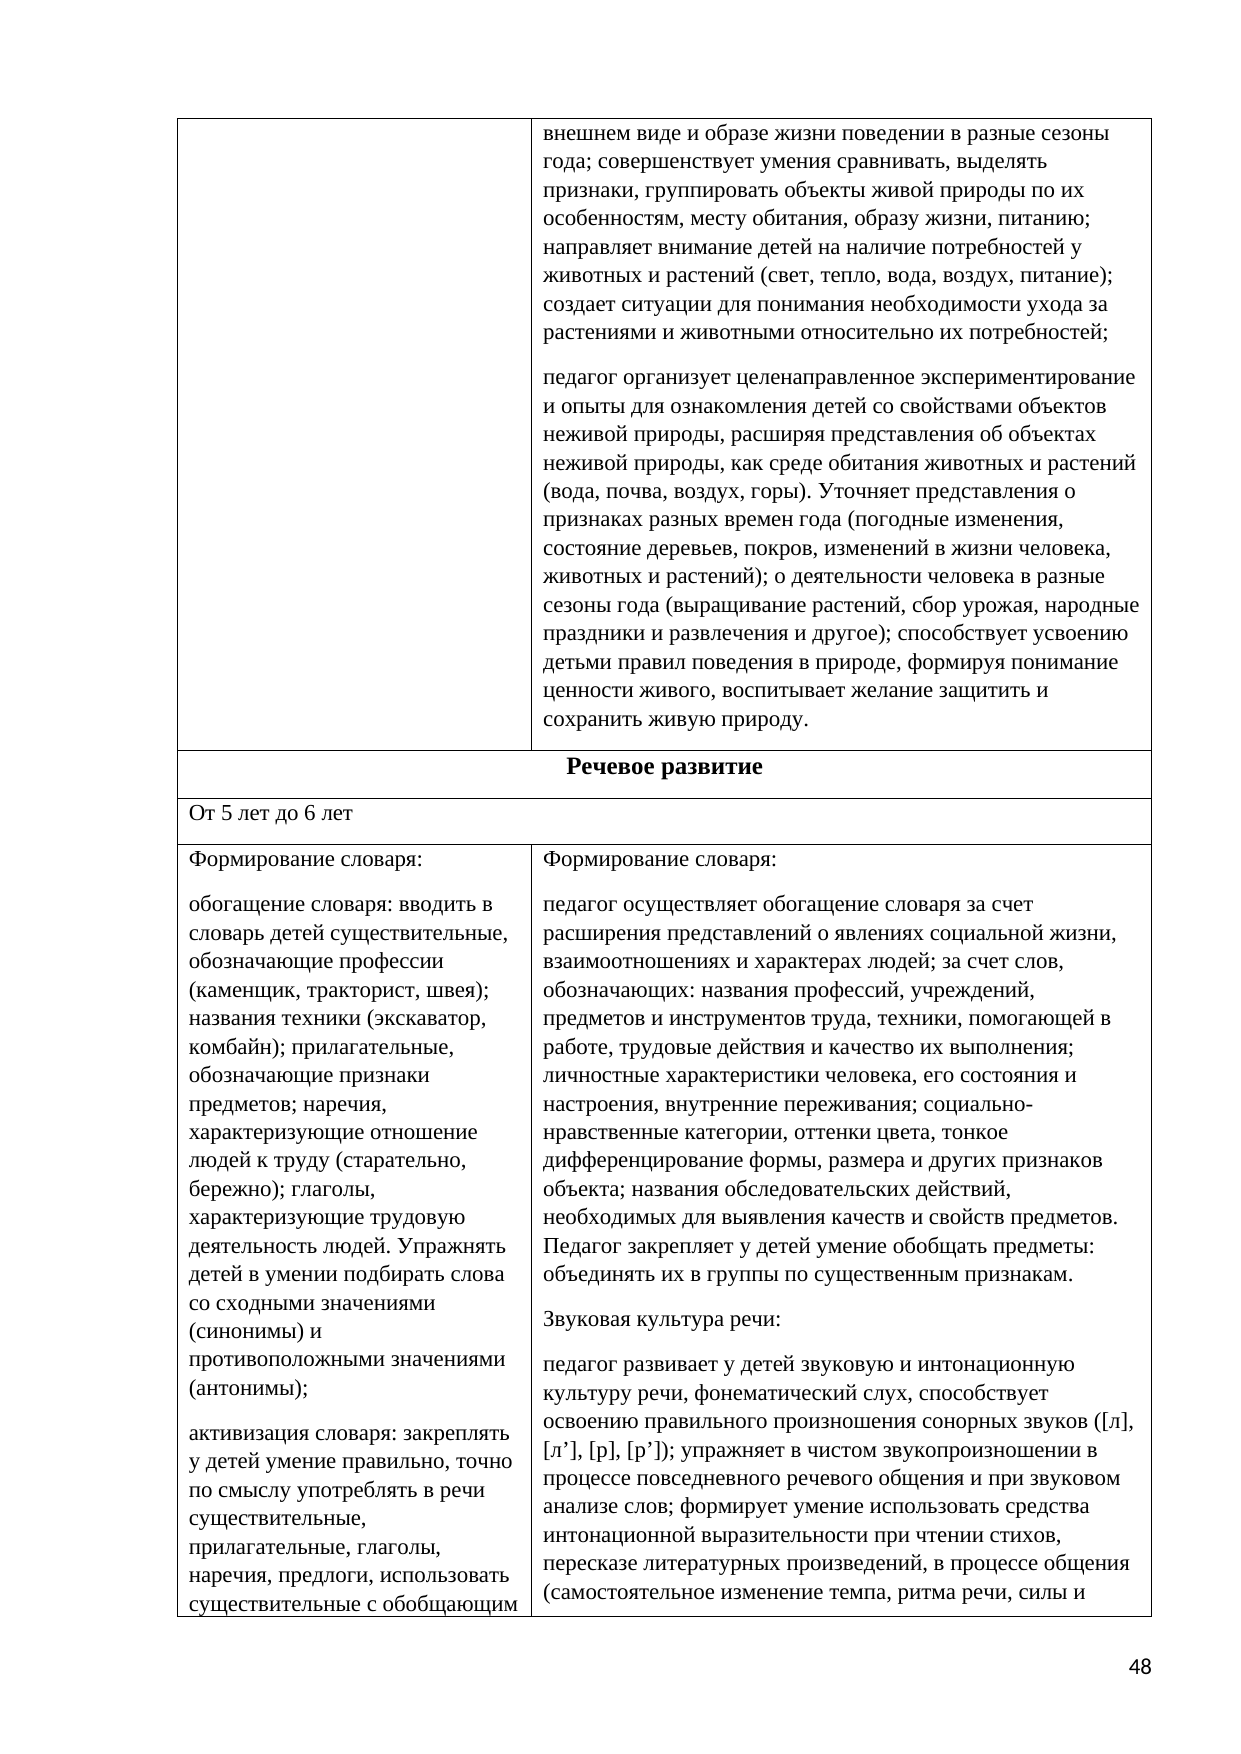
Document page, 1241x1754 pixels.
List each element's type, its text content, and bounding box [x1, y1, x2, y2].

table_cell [178, 845, 531, 1616]
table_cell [178, 119, 531, 750]
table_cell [532, 119, 1151, 750]
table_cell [532, 845, 1151, 1616]
table_cell От 5 лет до 6 лет [178, 799, 1151, 844]
table_cell Речевое развитие [178, 751, 1151, 798]
